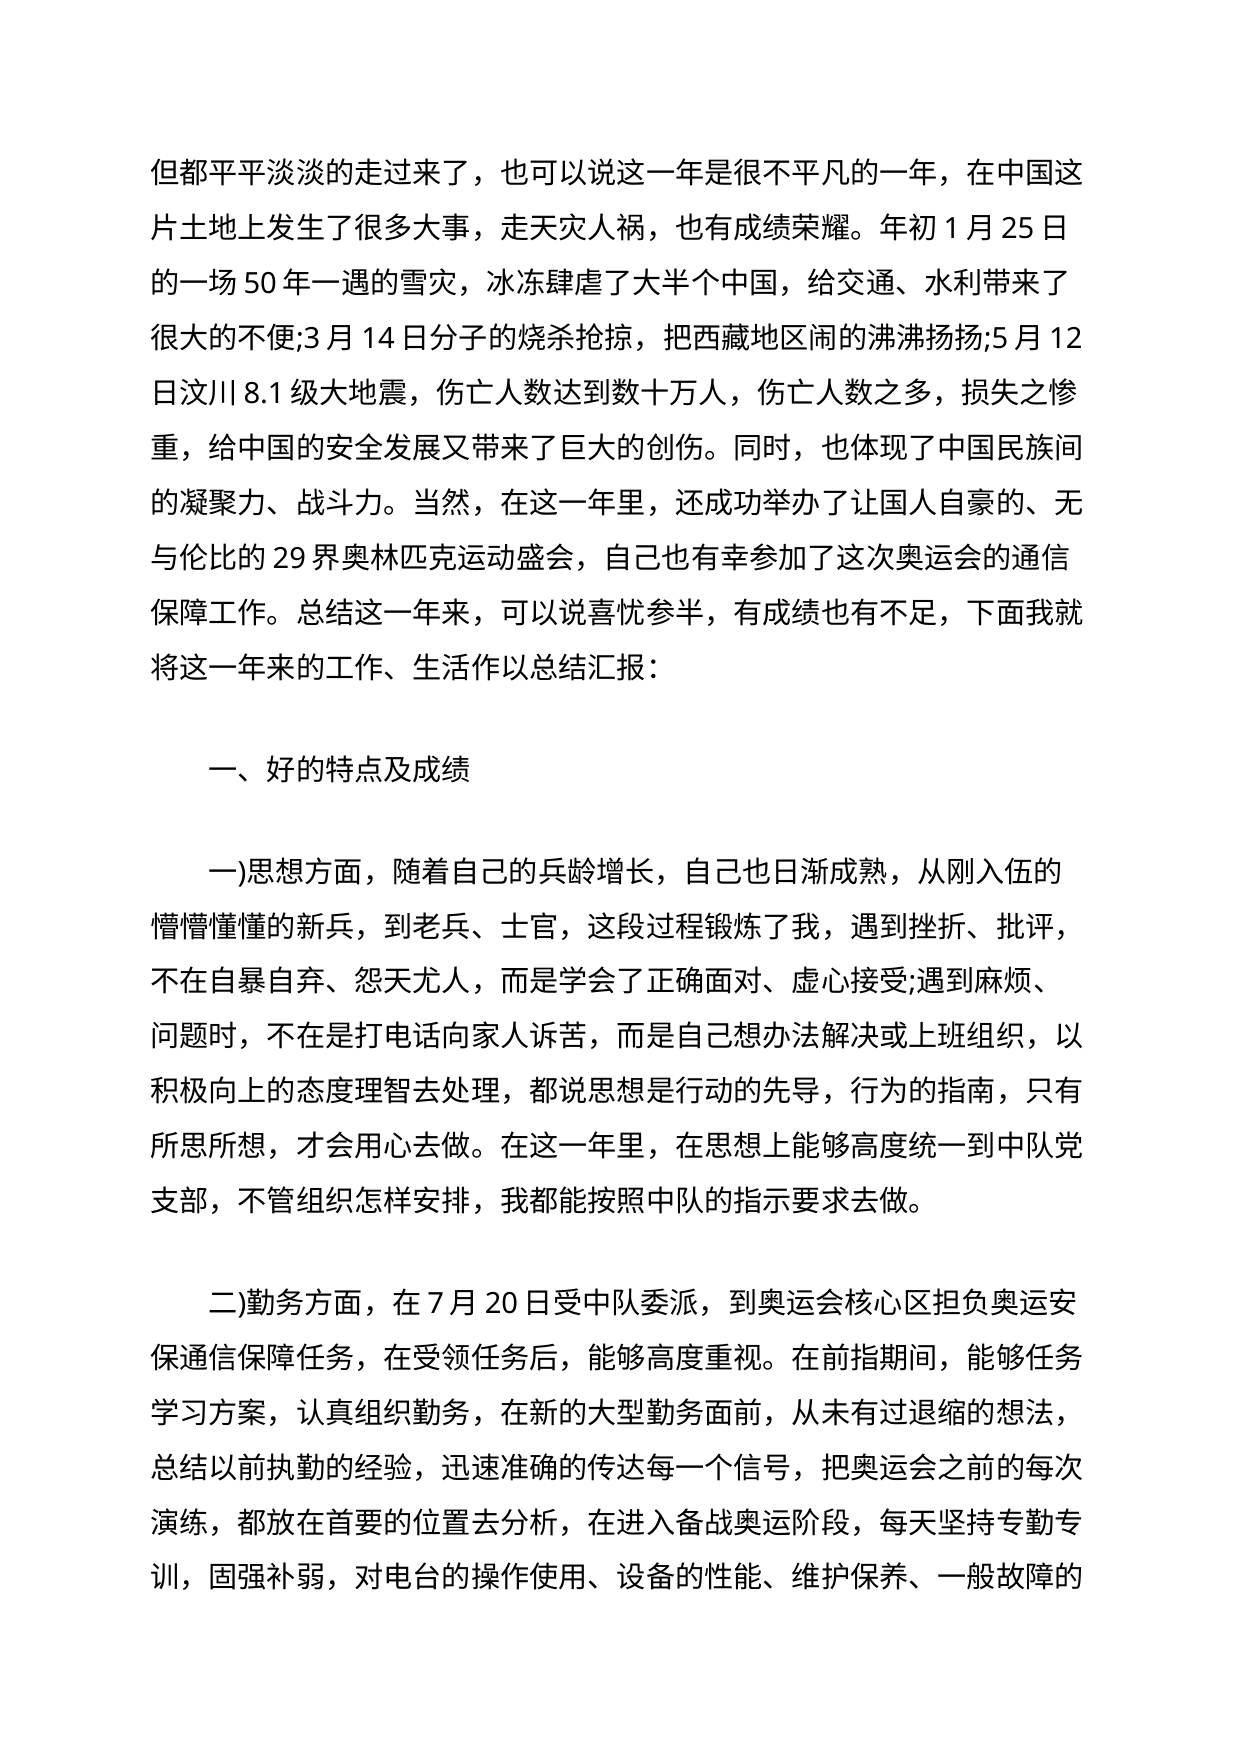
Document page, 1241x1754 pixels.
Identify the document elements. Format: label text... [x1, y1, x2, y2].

text 一)思想方面，随着自己的兵龄增长，自己也日渐成熟，从刚入伍的懵懵懂懂的新兵，到老兵、士官，这段过程锻炼了我，遇到挫折、批评，不在自暴自弃、怨天尤人，而是学会了正确面对、虚心接受;遇到麻烦、问题时，不在是打电话向家人诉苦，而是自己想办法解决或上班组织，以积极向上的态度理智去处理，都说思想是行动的先导，行为的指南，只有所思所想，才会用心去做。在这一年里，在思想上能够高度统一到中队党支部，不管组织怎样安排，我都能按照中队的指示要求去做。 [150, 848, 1090, 1220]
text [150, 1279, 1090, 1596]
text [150, 150, 1090, 687]
text 一、好的特点及成绩 [150, 746, 1090, 789]
